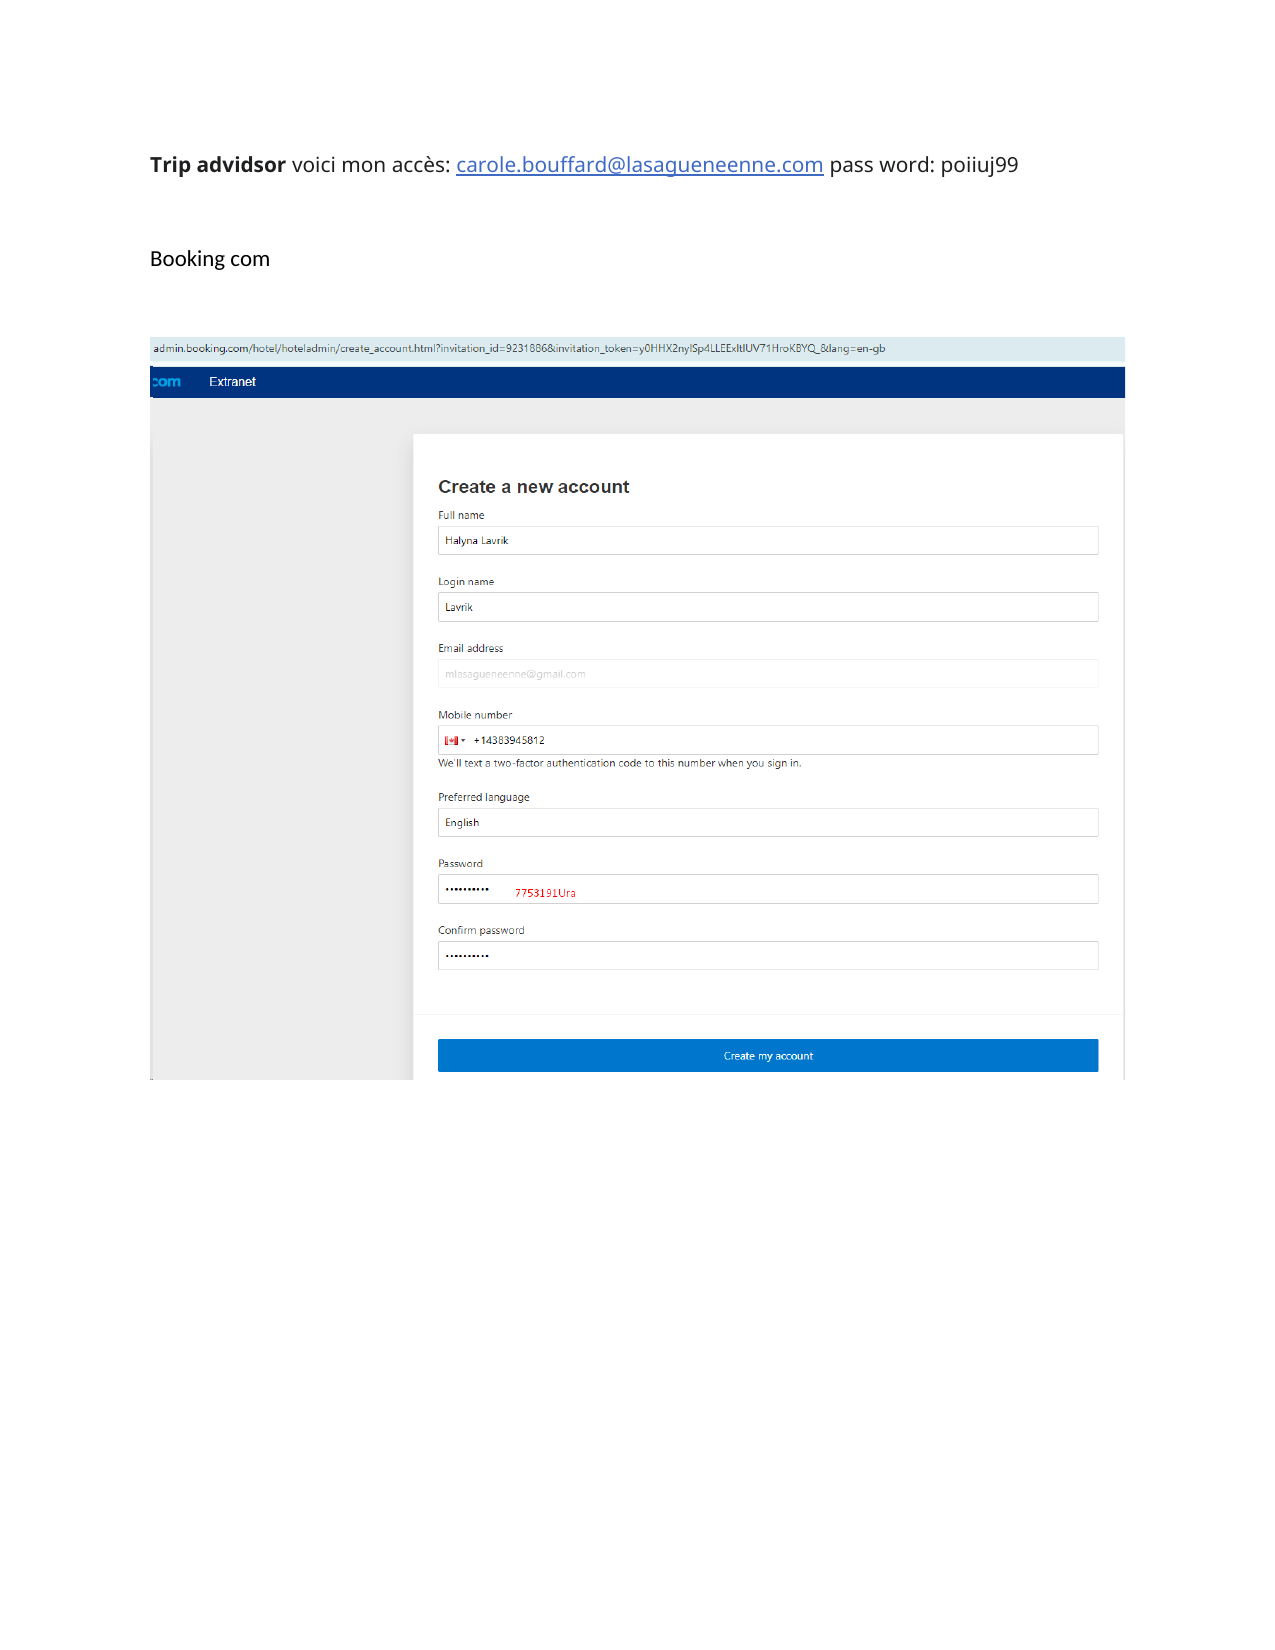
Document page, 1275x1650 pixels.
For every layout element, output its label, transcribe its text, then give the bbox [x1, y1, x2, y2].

text Booking com [150, 244, 1125, 272]
text Trip advidsor voici mon accès: carole.bouffard@lasagueneenne.com pass word: poiiuj99 [150, 150, 1125, 178]
picture [150, 337, 1125, 1080]
